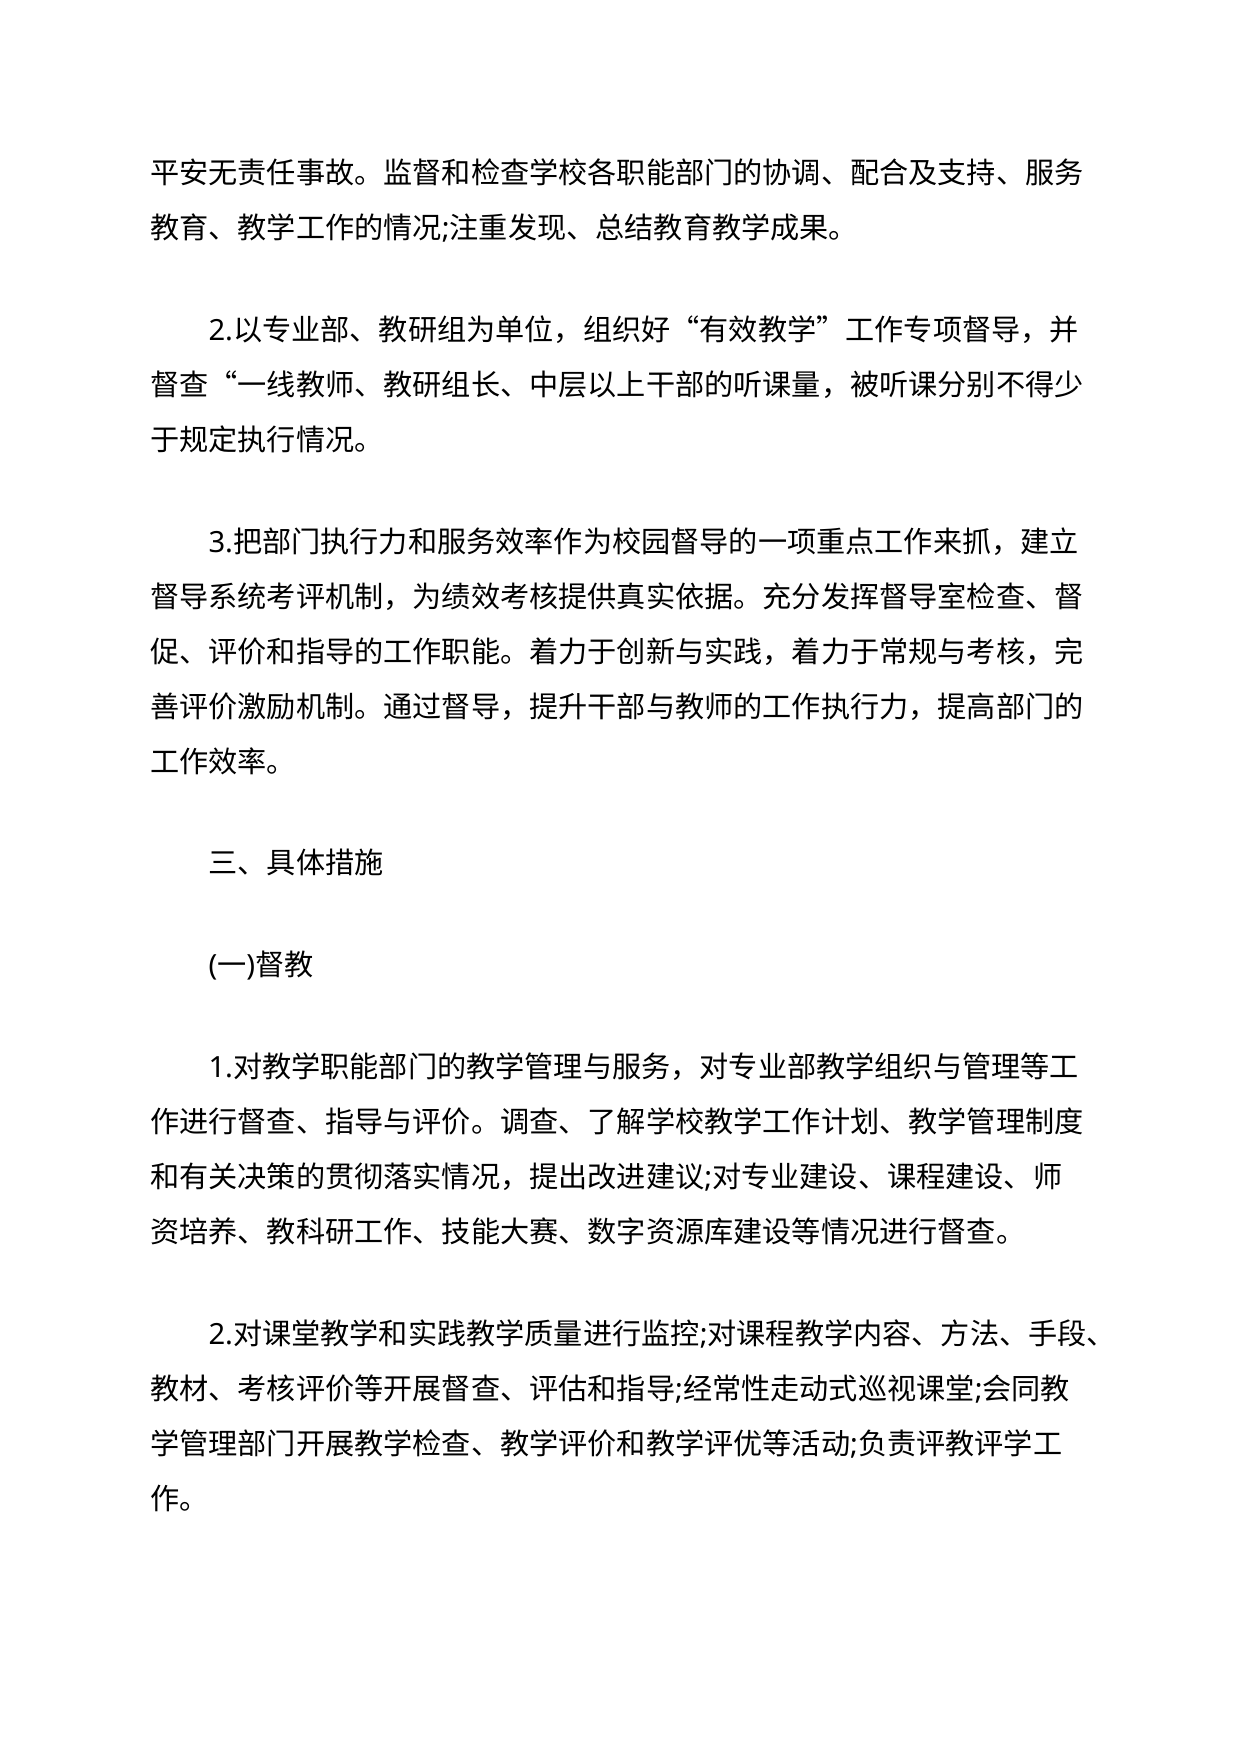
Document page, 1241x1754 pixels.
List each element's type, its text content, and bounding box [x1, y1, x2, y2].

text 2.以专业部、教研组为单位，组织好“有效教学”工作专项督导，并督查“一线教师、教研组长、中层以上干部的听课量，被听课分别不得少于规定执行情况。 [150, 307, 1090, 459]
text 2.对课堂教学和实践教学质量进行监控;对课程教学内容、方法、手段、教材、考核评价等开展督查、评估和指导;经常性走动式巡视课堂;会同教学管理部门开展教学检查、教学评价和教学评优等活动;负责评教评学工作。 [150, 1310, 1090, 1518]
text 三、具体措施 [150, 840, 1090, 882]
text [150, 150, 1090, 247]
text 1.对教学职能部门的教学管理与服务，对专业部教学组织与管理等工作进行督查、指导与评价。调查、了解学校教学工作计划、教学管理制度和有关决策的贯彻落实情况，提出改进建议;对专业建设、课程建设、师资培养、教科研工作、技能大赛、数字资源库建设等情况进行督查。 [150, 1044, 1090, 1251]
text (一)督教 [150, 942, 1090, 984]
text 3.把部门执行力和服务效率作为校园督导的一项重点工作来抓，建立督导系统考评机制，为绩效考核提供真实依据。充分发挥督导室检查、督促、评价和指导的工作职能。着力于创新与实践，着力于常规与考核，完善评价激励机制。通过督导，提升干部与教师的工作执行力，提高部门的工作效率。 [150, 518, 1090, 781]
